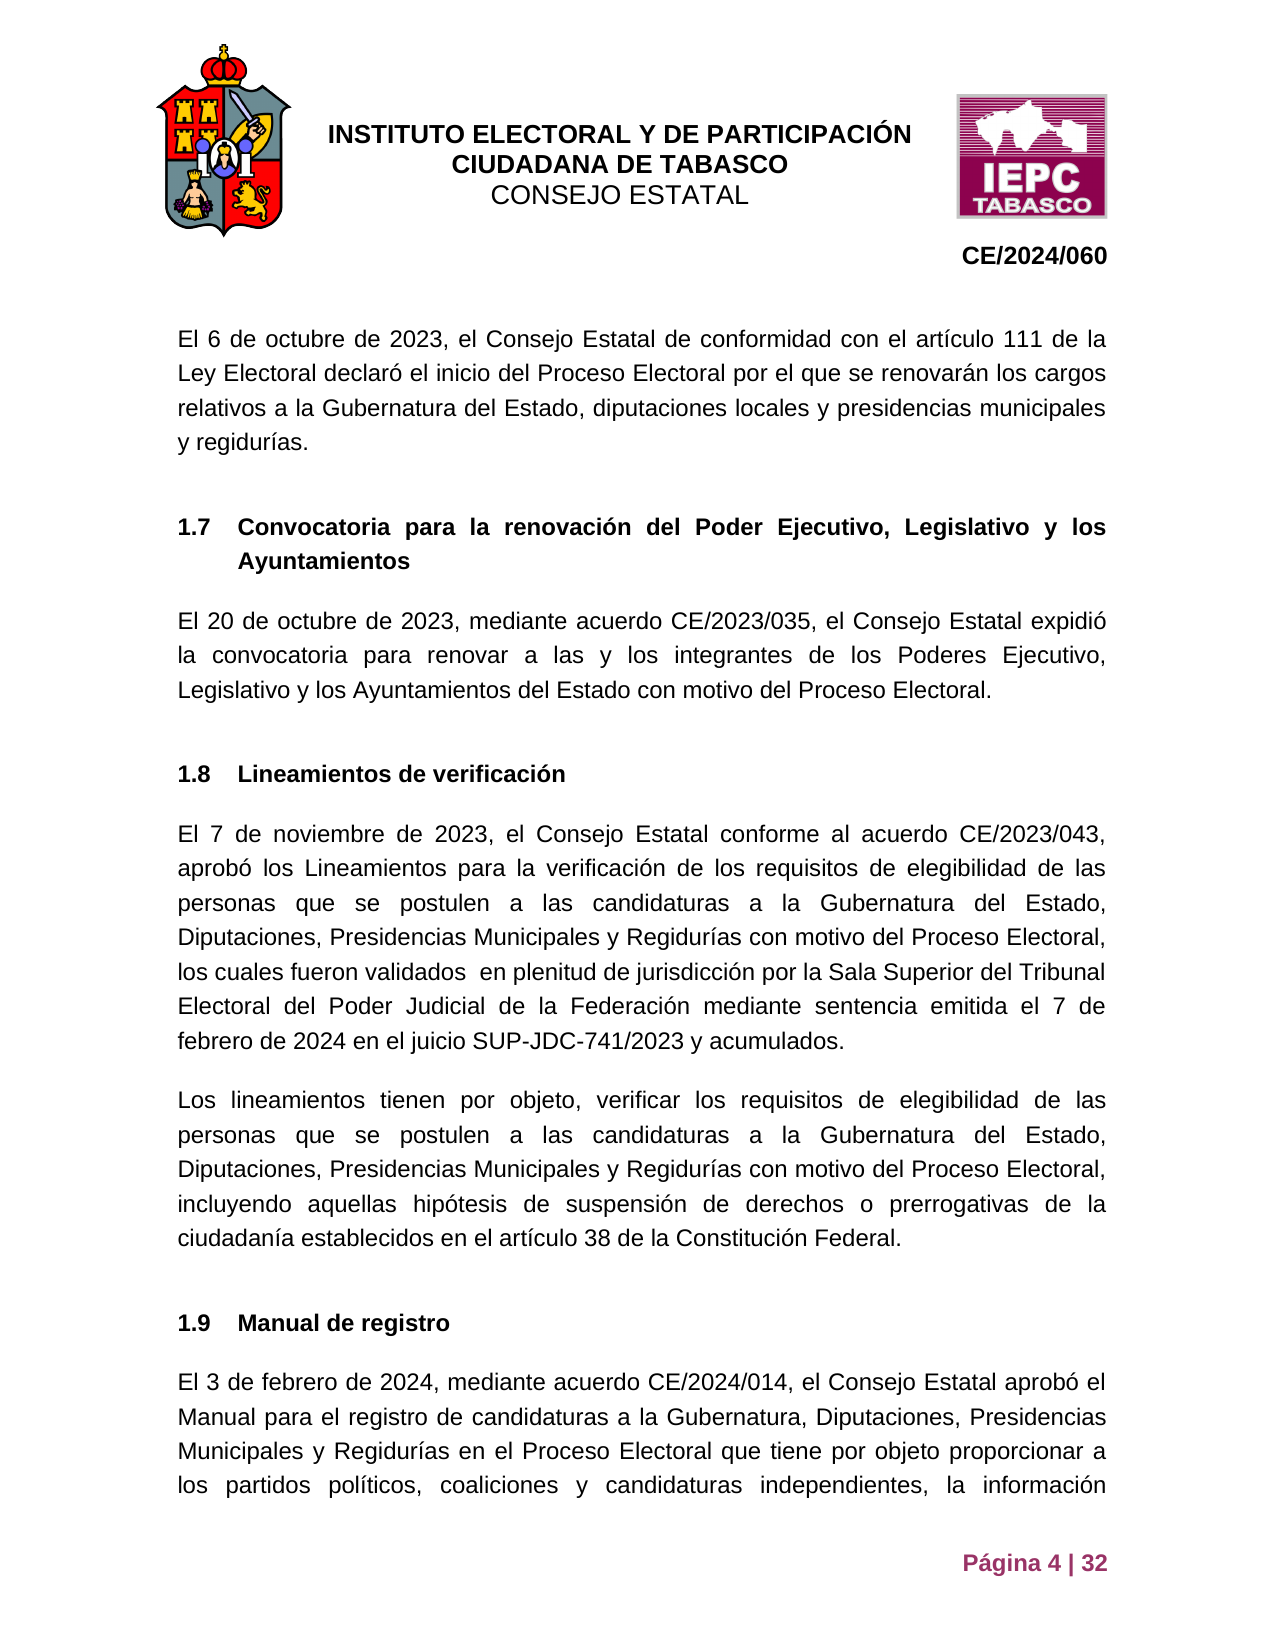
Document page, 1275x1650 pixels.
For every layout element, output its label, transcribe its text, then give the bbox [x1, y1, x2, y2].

text Los lineamientos tienen por objeto, verificar los requisitos de elegibilidad de las personas que se postulen a las candidaturas a la Gubernatura del Estado, Diputaciones, Presidencias Municipales y Regidurías con motivo del Proceso Electoral, incluyendo aquellas hipótesis de suspensión de derechos o prerrogativas de la ciudadanía establecidos en el artículo 38 de la Constitución Federal. [177, 1086, 1107, 1252]
text El 20 de octubre de 2023, mediante acuerdo CE/2023/035, el Consejo Estatal expidió la convocatoria para renovar a las y los integrantes de los Poderes Ejecutivo, Legislativo y los Ayuntamientos del Estado con motivo del Proceso Electoral. [177, 607, 1107, 703]
text El 6 de octubre de 2023, el Consejo Estatal de conformidad con el artículo 111 de la Ley Electoral declaró el inicio del Proceso Electoral por el que se renovarán los cargos relativos a la Gubernatura del Estado, diputaciones locales y presidencias municipales y regidurías. [177, 325, 1107, 456]
picture [147, 44, 295, 241]
subtitle Manual de registro [177, 1308, 1107, 1336]
text El 7 de noviembre de 2023, el Consejo Estatal conforme al acuerdo CE/2023/043, aprobó los Lineamientos para la verificación de los requisitos de elegibilidad de las personas que se postulen a las candidaturas a la Gubernatura del Estado, Diputaciones, Presidencias Municipales y Regidurías con motivo del Proceso Electoral, los cuales fueron validados en plenitud de jurisdicción por la Sala Superior del Tribunal Electoral del Poder Judicial de la Federación mediante sentencia emitida el 7 de febrero de 2024 en el juicio SUP-JDC-741/2023 y acumulados. [177, 820, 1107, 1054]
picture [956, 94, 1108, 219]
subtitle Convocatoria para la renovación del Poder Ejecutivo, Legislativo y los Ayuntamientos [177, 513, 1107, 575]
subtitle Lineamientos de verificación [177, 760, 1107, 788]
